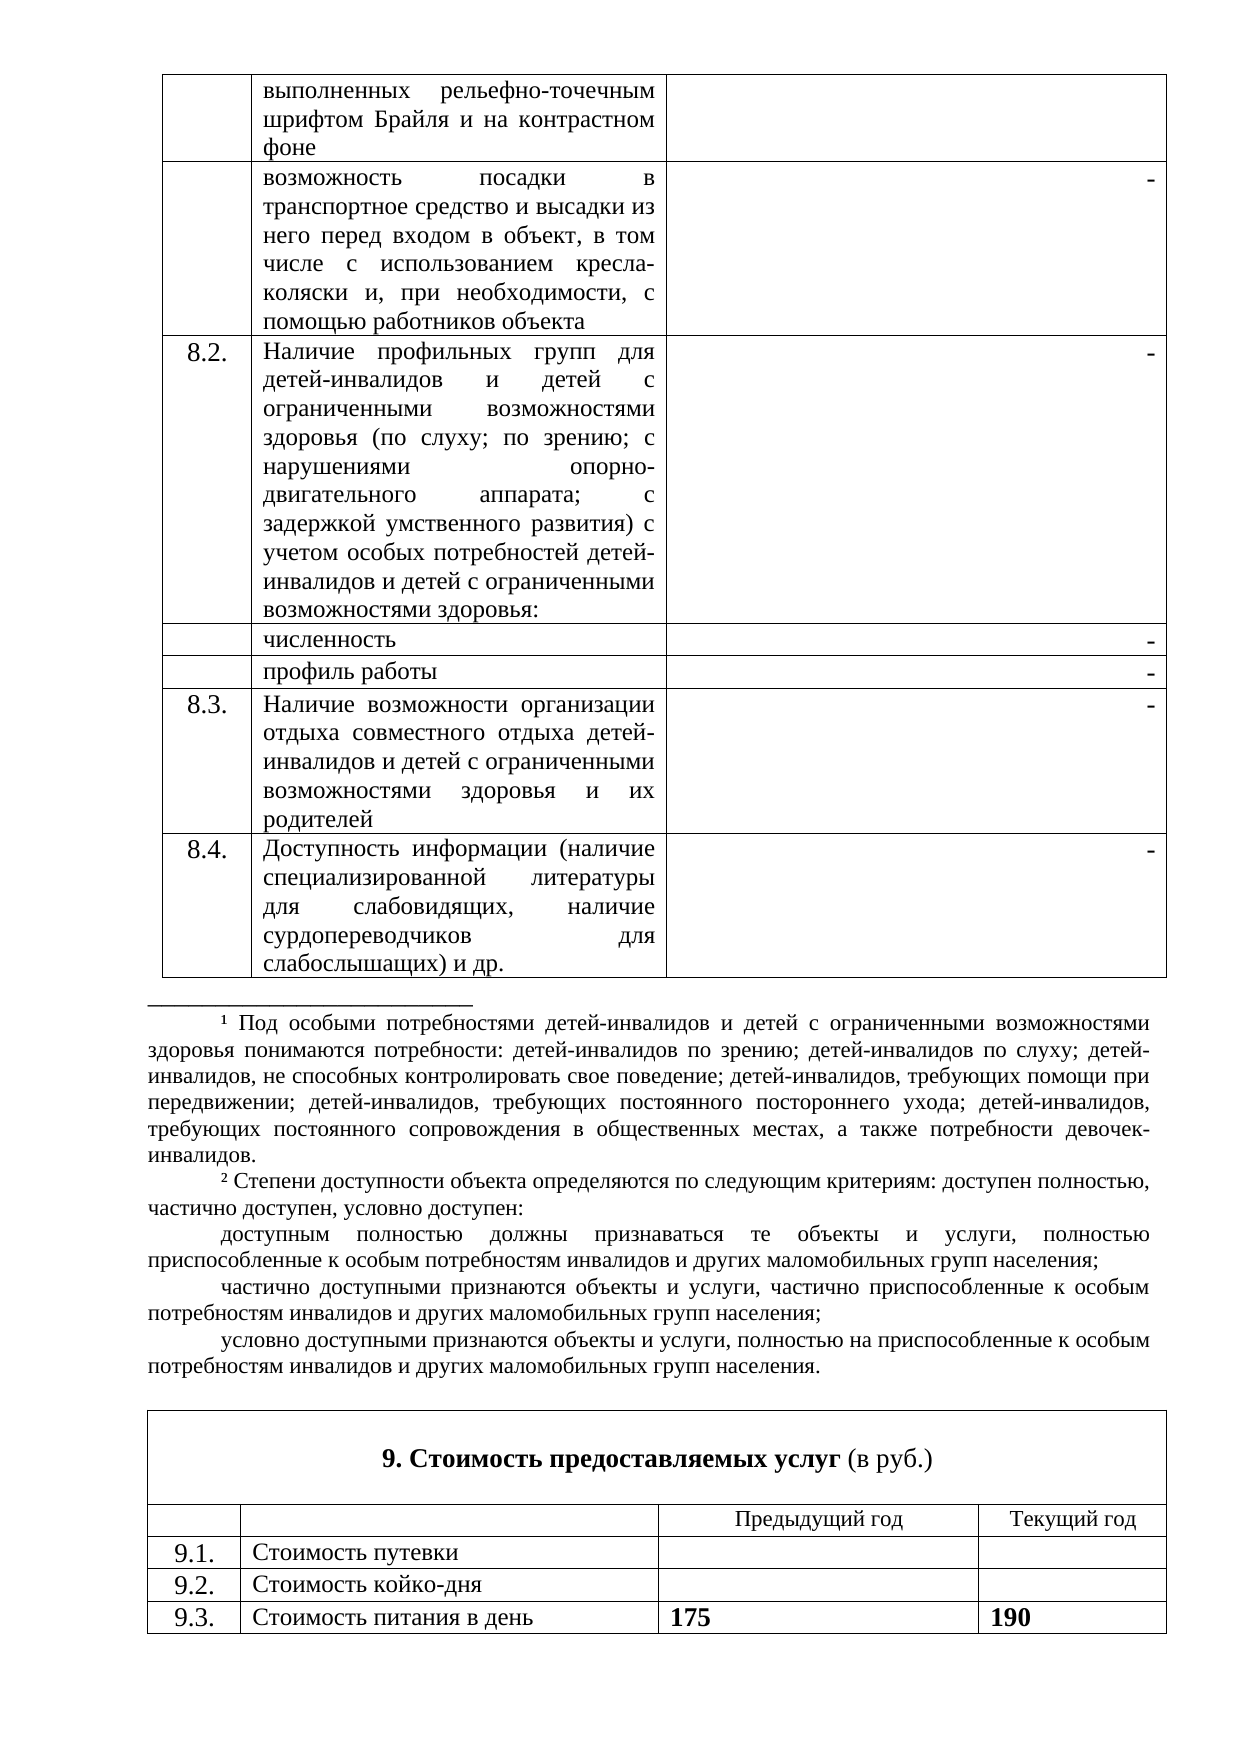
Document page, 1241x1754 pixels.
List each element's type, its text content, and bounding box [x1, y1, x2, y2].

table_cell [163, 75, 251, 161]
table_cell Стоимость койко-дня [241, 1569, 658, 1601]
text ________________________ [148, 978, 1152, 1009]
table_cell 9.2. [148, 1569, 240, 1601]
text ¹ Под особыми потребностями детей-инвалидов и детей с ограниченными возможностями здоровья понимаются потребности: детей-инвалидов по зрению; детей-инвалидов по слуху; детей-инвалидов, не способных контролировать свое поведение; детей-инвалидов, требующих помощи при передвижении; детей-инвалидов, требующих постоянного постороннего ухода; детей-инвалидов, требующих постоянного сопровождения в общественных местах, а также потребности девочек-инвалидов. [148, 1009, 1152, 1167]
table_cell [252, 75, 666, 161]
table_cell 8.3. [163, 689, 251, 832]
text ² Степени доступности объекта определяются по следующим критериям: доступен полностью, частично доступен, условно доступен: [148, 1167, 1152, 1220]
table_cell Наличие профильных групп для детей-инвалидов и детей с ограниченными возможностями здоровья (по слуху; по зрению; с нарушениями опорно-двигательного аппарата; с задержкой умственного развития) с учетом особых потребностей детей-инвалидов и детей с ограниченными возможностями здоровья: [252, 336, 666, 623]
table_cell Текущий год [979, 1505, 1166, 1536]
table_cell - [667, 162, 1166, 335]
table_cell [163, 656, 251, 688]
table_cell [163, 624, 251, 655]
text доступным полностью должны признаваться те объекты и услуги, полностью приспособленные к особым потребностям инвалидов и других маломобильных групп населения; [148, 1220, 1152, 1273]
table_cell Доступность информации (наличие специализированной литературы для слабовидящих, наличие сурдопереводчиков для слабослышащих) и др. [252, 834, 666, 977]
table_cell [163, 162, 251, 335]
table_cell - [667, 336, 1166, 623]
table_cell [659, 1569, 978, 1601]
table_cell - [667, 834, 1166, 977]
table_cell 175 [659, 1602, 978, 1633]
table_cell [979, 1537, 1166, 1568]
table_cell 190 [979, 1602, 1166, 1633]
table_cell Предыдущий год [659, 1505, 978, 1536]
table_cell - [667, 656, 1166, 688]
table_cell возможность посадки в транспортное средство и высадки из него перед входом в объект, в том числе с использованием кресла-коляски и, при необходимости, с помощью работников объекта [252, 162, 666, 335]
table_cell 9.1. [148, 1537, 240, 1568]
table_cell 8.2. [163, 336, 251, 623]
table_cell - [667, 75, 1166, 161]
table_cell 8.4. [163, 834, 251, 977]
table_cell Стоимость питания в день [241, 1602, 658, 1633]
table_cell 9.3. [148, 1602, 240, 1633]
text частично доступными признаются объекты и услуги, частично приспособленные к особым потребностям инвалидов и других маломобильных групп населения; [148, 1273, 1152, 1326]
table_cell численность [252, 624, 666, 655]
table_header 9. Стоимость предоставляемых услуг (в руб.) [148, 1411, 1166, 1504]
table_cell [979, 1569, 1166, 1601]
table_cell - [667, 624, 1166, 655]
table_cell Стоимость путевки [241, 1537, 658, 1568]
table_cell [148, 1505, 240, 1536]
table_cell профиль работы [252, 656, 666, 688]
table_cell [659, 1537, 978, 1568]
table_cell Наличие возможности организации отдыха совместного отдыха детей-инвалидов и детей с ограниченными возможностями здоровья и их родителей [252, 689, 666, 832]
table_cell - [667, 689, 1166, 832]
text условно доступными признаются объекты и услуги, полностью на приспособленные к особым потребностям инвалидов и других маломобильных групп населения. [148, 1326, 1152, 1378]
table_cell [241, 1505, 658, 1536]
